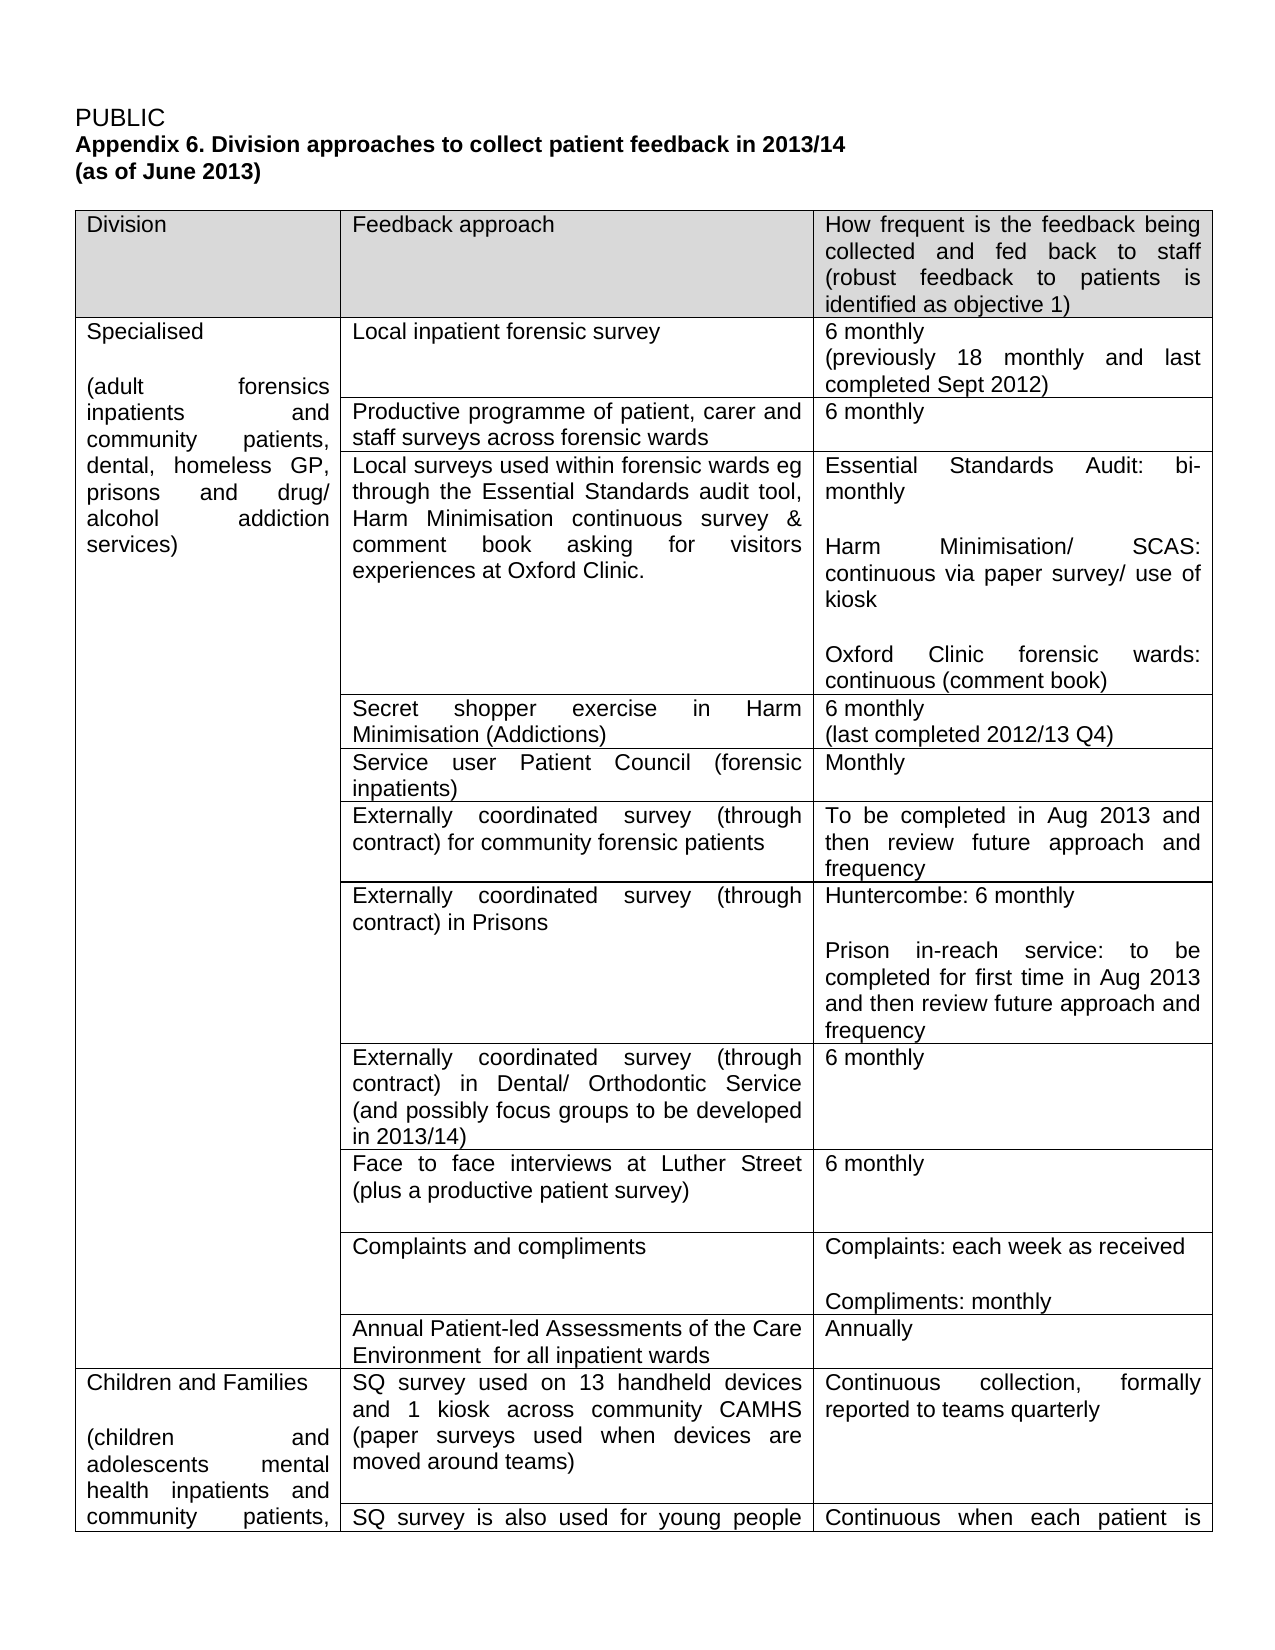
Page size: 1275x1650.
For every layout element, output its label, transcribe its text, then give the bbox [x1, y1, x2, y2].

table_header Feedback approach [341, 211, 813, 317]
table_header How frequent is the feedback being collected and fed back to staff (robust feedback to patients is identified as objective 1) [814, 211, 1212, 317]
table_cell Children and Families (children and adolescents mental health inpatients and community patients, community children’s services, contraception services, psychological therapies and eating disorder inpatients and community patients) [76, 1369, 340, 1531]
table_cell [814, 1504, 1212, 1531]
table_cell Monthly [814, 749, 1212, 801]
table_cell Externally coordinated survey (through contract) in Dental/ Orthodontic Service (and possibly focus groups to be developed in 2013/14) [341, 1044, 813, 1149]
table_cell Externally coordinated survey (through contract) for community forensic patients [341, 802, 813, 881]
table_cell 6 monthly (last completed 2012/13 Q4) [814, 695, 1212, 747]
table_cell Complaints and compliments [341, 1233, 813, 1314]
text Appendix 6. Division approaches to collect patient feedback in 2013/14 [75, 131, 1200, 158]
table_cell 6 monthly (previously 18 monthly and last completed Sept 2012) [814, 318, 1212, 397]
table_cell 6 monthly [814, 1150, 1212, 1232]
table_cell Complaints: each week as received Compliments: monthly [814, 1233, 1212, 1314]
text (as of June 2013) [75, 158, 1200, 184]
table_cell Annual Patient-led Assessments of the Care Environment for all inpatient wards [341, 1315, 813, 1368]
table_cell Face to face interviews at Luther Street (plus a productive patient survey) [341, 1150, 813, 1232]
table_cell Local surveys used within forensic wards eg through the Essential Standards audit tool, Harm Minimisation continuous survey & comment book asking for visitors experiences at Oxford Clinic. [341, 452, 813, 694]
table_cell Huntercombe: 6 monthly Prison in-reach service: to be completed for first time in Aug 2013 and then review future approach and frequency [814, 883, 1212, 1043]
table_cell To be completed in Aug 2013 and then review future approach and frequency [814, 802, 1212, 881]
table_cell Specialised (adult forensics inpatients and community patients, dental, homeless GP, prisons and drug/ alcohol addiction services) [76, 318, 340, 1368]
table_cell 6 monthly [814, 398, 1212, 451]
table_cell SQ survey used on 13 handheld devices and 1 kiosk across community CAMHS (paper surveys used when devices are moved around teams) [341, 1369, 813, 1503]
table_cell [341, 1504, 813, 1531]
table_cell Essential Standards Audit: bi-monthly Harm Minimisation/ SCAS: continuous via paper survey/ use of kiosk Oxford Clinic forensic wards: continuous (comment book) [814, 452, 1212, 694]
table_cell Externally coordinated survey (through contract) in Prisons [341, 883, 813, 1043]
table_cell 6 monthly [814, 1044, 1212, 1149]
table_cell Service user Patient Council (forensic inpatients) [341, 749, 813, 801]
table_header Division [76, 211, 340, 317]
table_cell Continuous collection, formally reported to teams quarterly [814, 1369, 1212, 1503]
table_cell Secret shopper exercise in Harm Minimisation (Addictions) [341, 695, 813, 747]
table_cell Productive programme of patient, carer and staff surveys across forensic wards [341, 398, 813, 451]
table_cell Annually [814, 1315, 1212, 1368]
table_cell Local inpatient forensic survey [341, 318, 813, 397]
